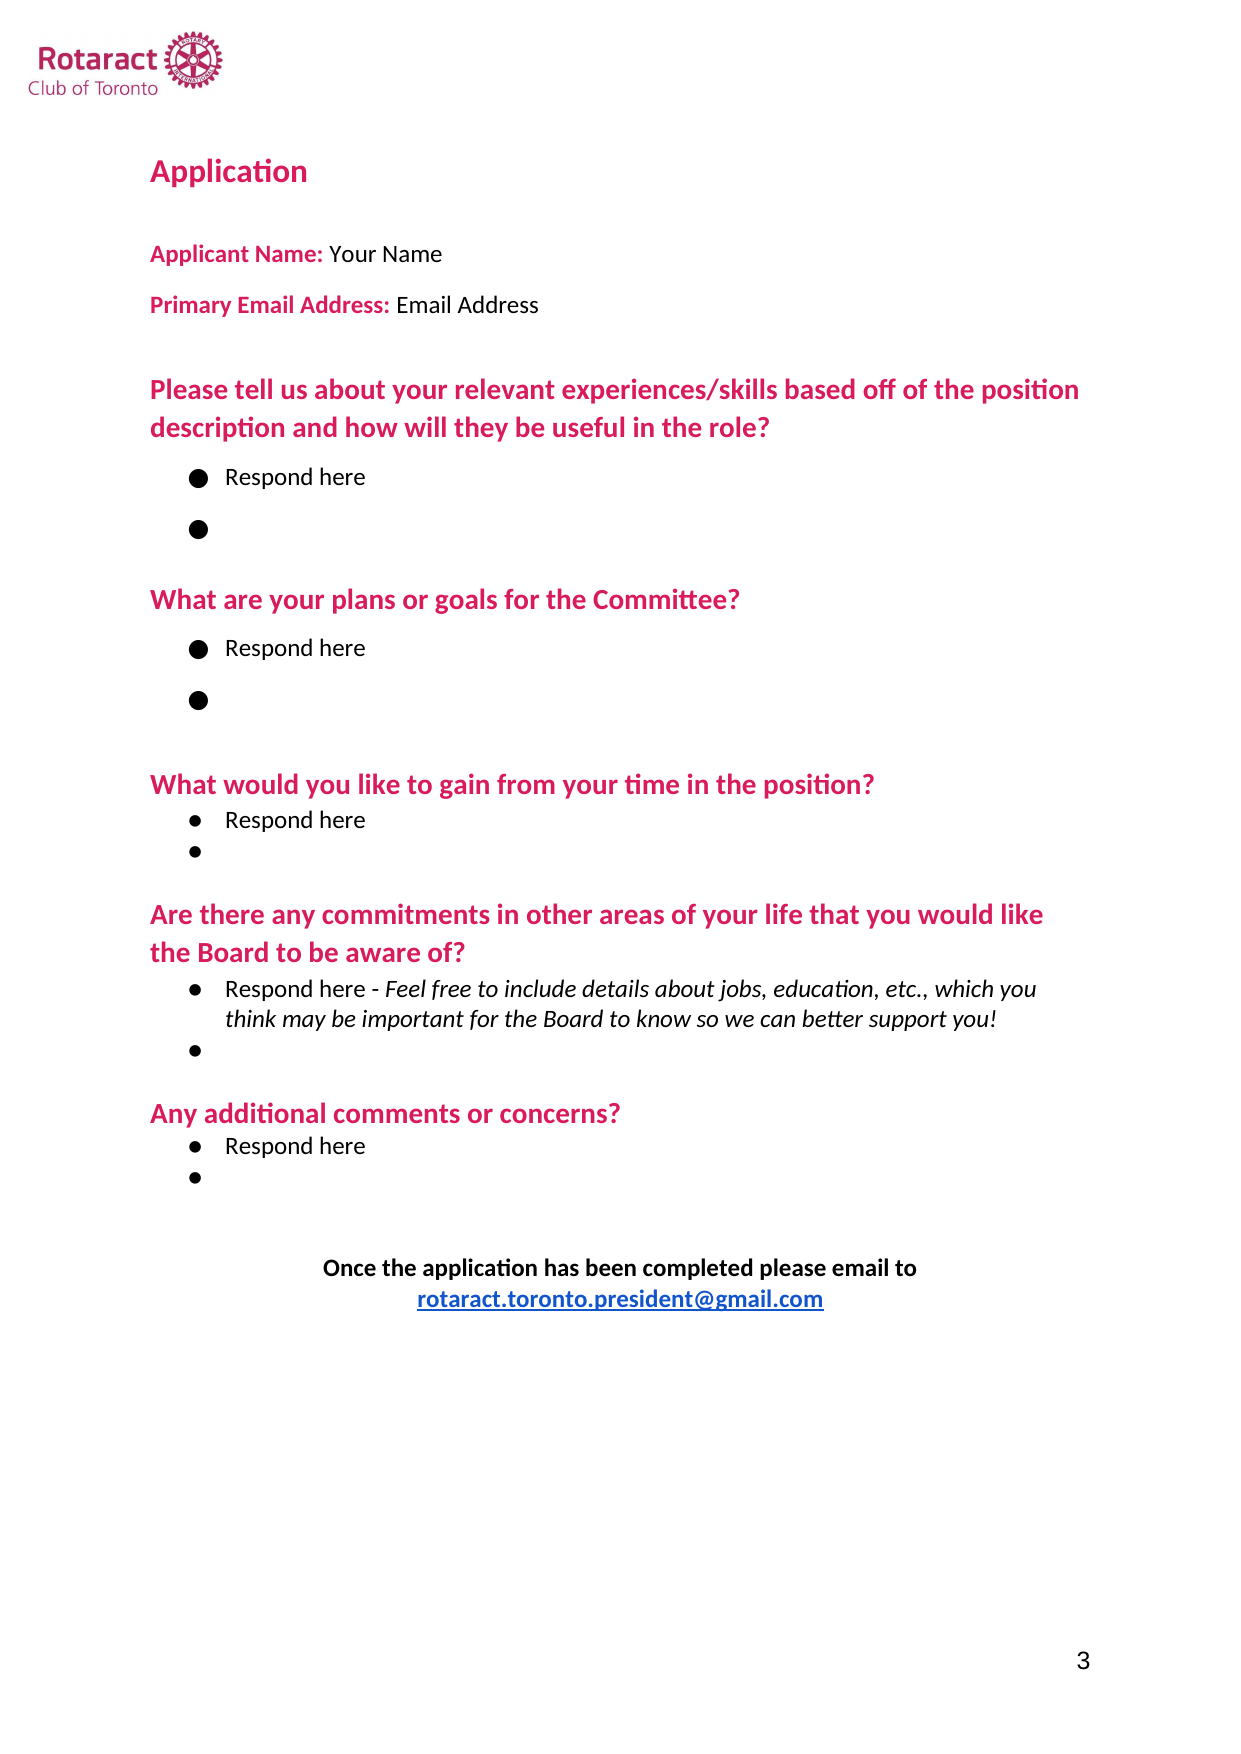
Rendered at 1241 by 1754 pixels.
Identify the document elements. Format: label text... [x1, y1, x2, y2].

text Primary Email Address: Email Address [150, 289, 1090, 320]
text Once the application has been completed please email to rotaract.toronto.president@gmail.com [150, 1253, 1090, 1314]
list Respond here - Feel free to include details about jobs, education, etc., which you think may be important for the Board to know so we can better support you! [187, 973, 1090, 1034]
text Application [150, 150, 1090, 191]
text What are your plans or goals for the Committee? [150, 581, 1090, 617]
list Respond here [187, 1131, 1090, 1161]
text Any additional comments or concerns? [150, 1095, 1090, 1131]
list Respond here [187, 804, 1090, 835]
text Please tell us about your relevant experiences/skills based off of the position description and how will they be useful in the role? [150, 371, 1090, 445]
text What would you like to gain from your time in the position? [150, 766, 1090, 802]
text Applicant Name: Your Name [150, 238, 1090, 268]
list Respond here [187, 448, 1090, 499]
picture [26, 28, 229, 101]
text Are there any commitments in other areas of your life that you would like the Board to be aware of? [150, 896, 1090, 970]
list Respond here [187, 619, 1090, 671]
